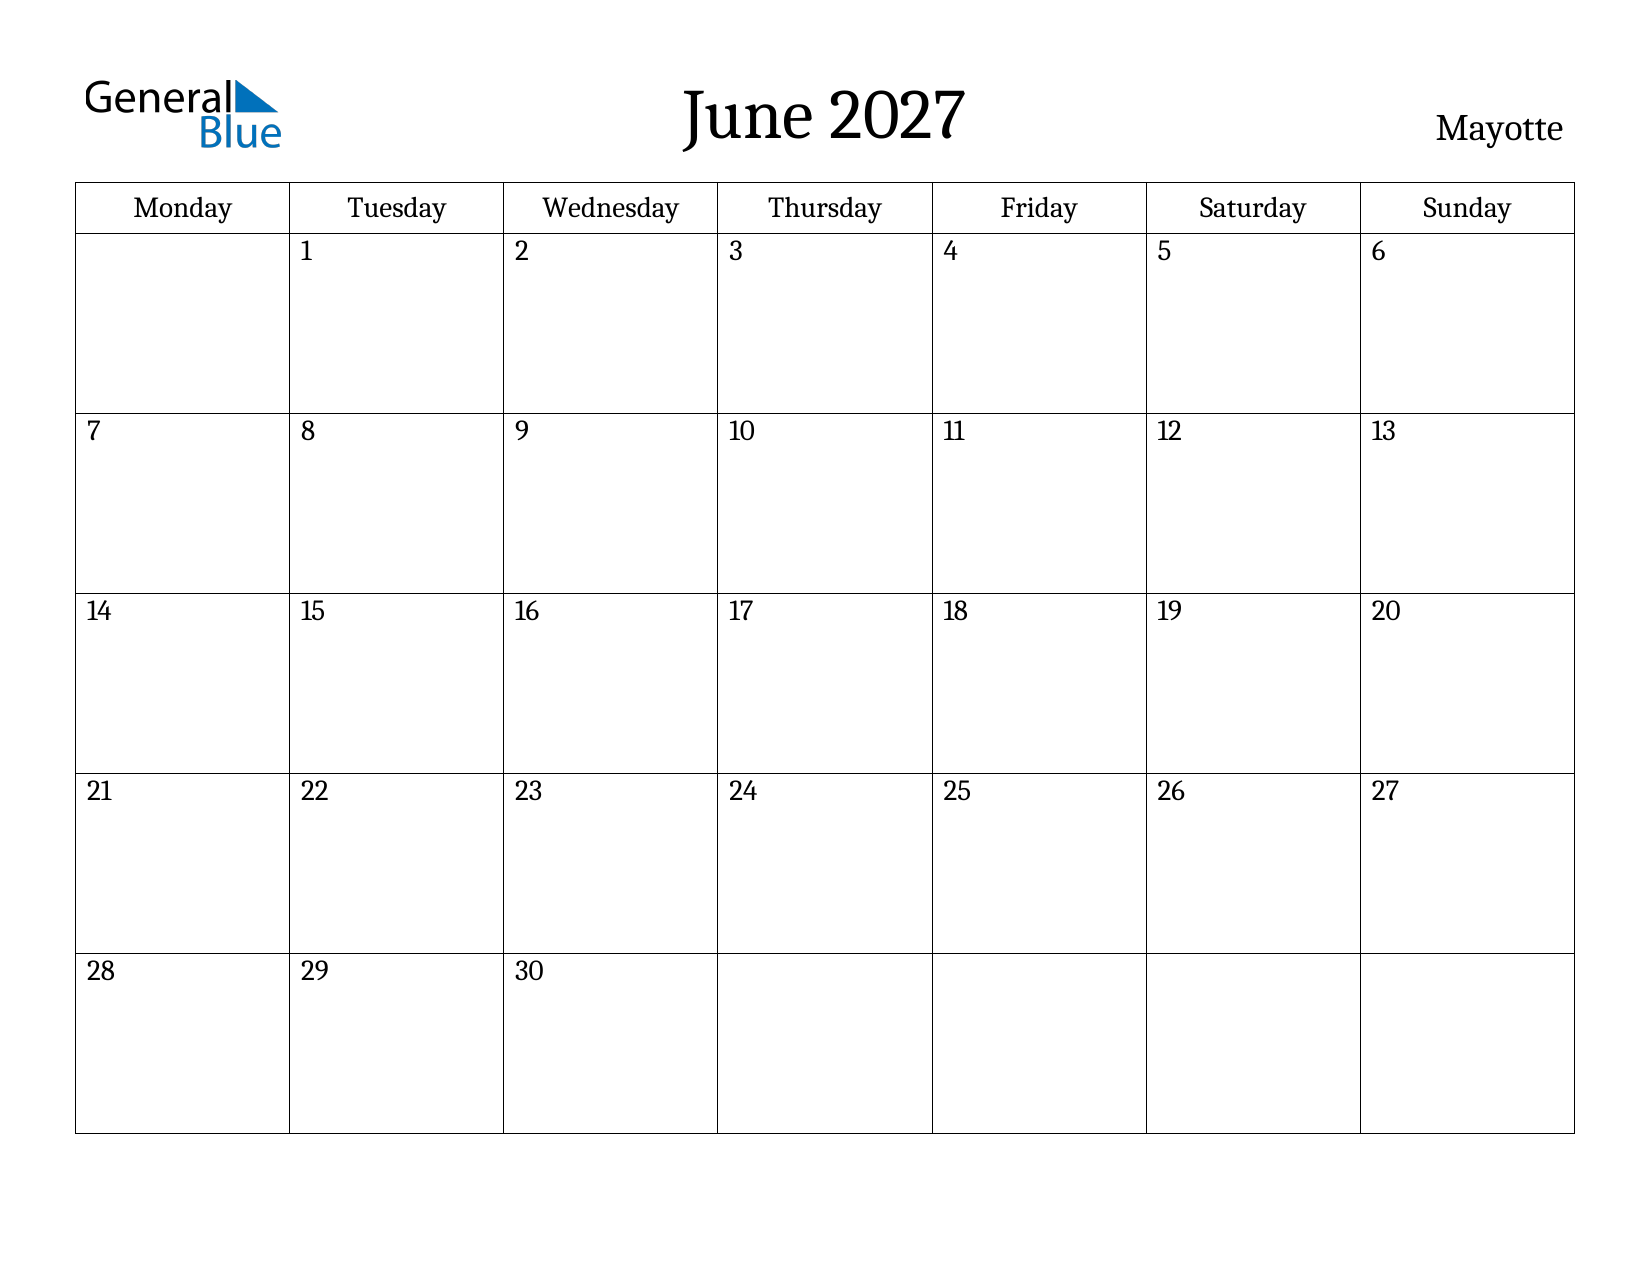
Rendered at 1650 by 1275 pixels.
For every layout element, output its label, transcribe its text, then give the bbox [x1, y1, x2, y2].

table_cell [76, 808, 289, 953]
table_cell 19 [1147, 594, 1360, 627]
table_cell 8 [290, 414, 503, 447]
table_cell [718, 627, 932, 773]
table_cell 3 [718, 234, 932, 267]
table_cell [1361, 954, 1574, 987]
table_cell [933, 808, 1146, 953]
table_cell [76, 988, 289, 1133]
table_cell [1147, 267, 1360, 413]
table_cell 24 [718, 774, 932, 807]
table_cell 5 [1147, 234, 1360, 267]
table_cell [1361, 988, 1574, 1133]
table_cell 20 [1361, 594, 1574, 627]
table_cell [76, 448, 289, 593]
table_cell 14 [76, 594, 289, 627]
table_cell 28 [76, 954, 289, 987]
table_cell 10 [718, 414, 932, 447]
table_cell [290, 808, 503, 953]
table_cell [933, 988, 1146, 1133]
table_cell [1147, 988, 1360, 1133]
table_cell [933, 448, 1146, 593]
table_cell Friday [933, 183, 1146, 233]
table_cell [76, 234, 289, 267]
table_cell 23 [504, 774, 717, 807]
table_cell [718, 954, 932, 987]
table_header Mayotte [1146, 75, 1574, 182]
table_cell Wednesday [504, 183, 717, 233]
table_header June 2027 [504, 75, 1146, 182]
table_cell [933, 954, 1146, 987]
table_cell 18 [933, 594, 1146, 627]
table_cell 7 [76, 414, 289, 447]
table_cell [504, 267, 717, 413]
table_cell [290, 267, 503, 413]
table_cell 2 [504, 234, 717, 267]
table_cell 13 [1361, 414, 1574, 447]
table_cell [76, 627, 289, 773]
table_cell 16 [504, 594, 717, 627]
table_cell [1147, 808, 1360, 953]
table_cell 27 [1361, 774, 1574, 807]
table_cell 22 [290, 774, 503, 807]
table_cell [76, 267, 289, 413]
table_cell [718, 808, 932, 953]
table_cell [718, 988, 932, 1133]
table_cell [504, 627, 717, 773]
table_cell Tuesday [290, 183, 503, 233]
table_cell 29 [290, 954, 503, 987]
table_cell [933, 267, 1146, 413]
table_cell Monday [76, 183, 289, 233]
table_cell [290, 627, 503, 773]
table_cell 21 [76, 774, 289, 807]
table_cell [504, 808, 717, 953]
table_cell [290, 988, 503, 1133]
table_cell 1 [290, 234, 503, 267]
table_cell [1361, 808, 1574, 953]
table_cell 15 [290, 594, 503, 627]
table_cell 4 [933, 234, 1146, 267]
table_cell [504, 988, 717, 1133]
table_cell 12 [1147, 414, 1360, 447]
table_cell [1361, 267, 1574, 413]
table_cell 26 [1147, 774, 1360, 807]
table_cell 9 [504, 414, 717, 447]
table_cell Sunday [1361, 183, 1574, 233]
table_cell [718, 448, 932, 593]
table_cell [1147, 627, 1360, 773]
table_cell [1147, 954, 1360, 987]
table_cell [933, 627, 1146, 773]
table_cell 6 [1361, 234, 1574, 267]
table_cell 30 [504, 954, 717, 987]
table_cell 11 [933, 414, 1146, 447]
table_cell 17 [718, 594, 932, 627]
table_cell [1361, 627, 1574, 773]
table_cell [504, 448, 717, 593]
table_cell [718, 267, 932, 413]
table_header [76, 75, 503, 182]
table_cell [1147, 448, 1360, 593]
picture [86, 80, 281, 148]
table_cell [290, 448, 503, 593]
table_cell 25 [933, 774, 1146, 807]
table_cell Thursday [718, 183, 932, 233]
table_cell Saturday [1147, 183, 1360, 233]
table_cell [1361, 448, 1574, 593]
